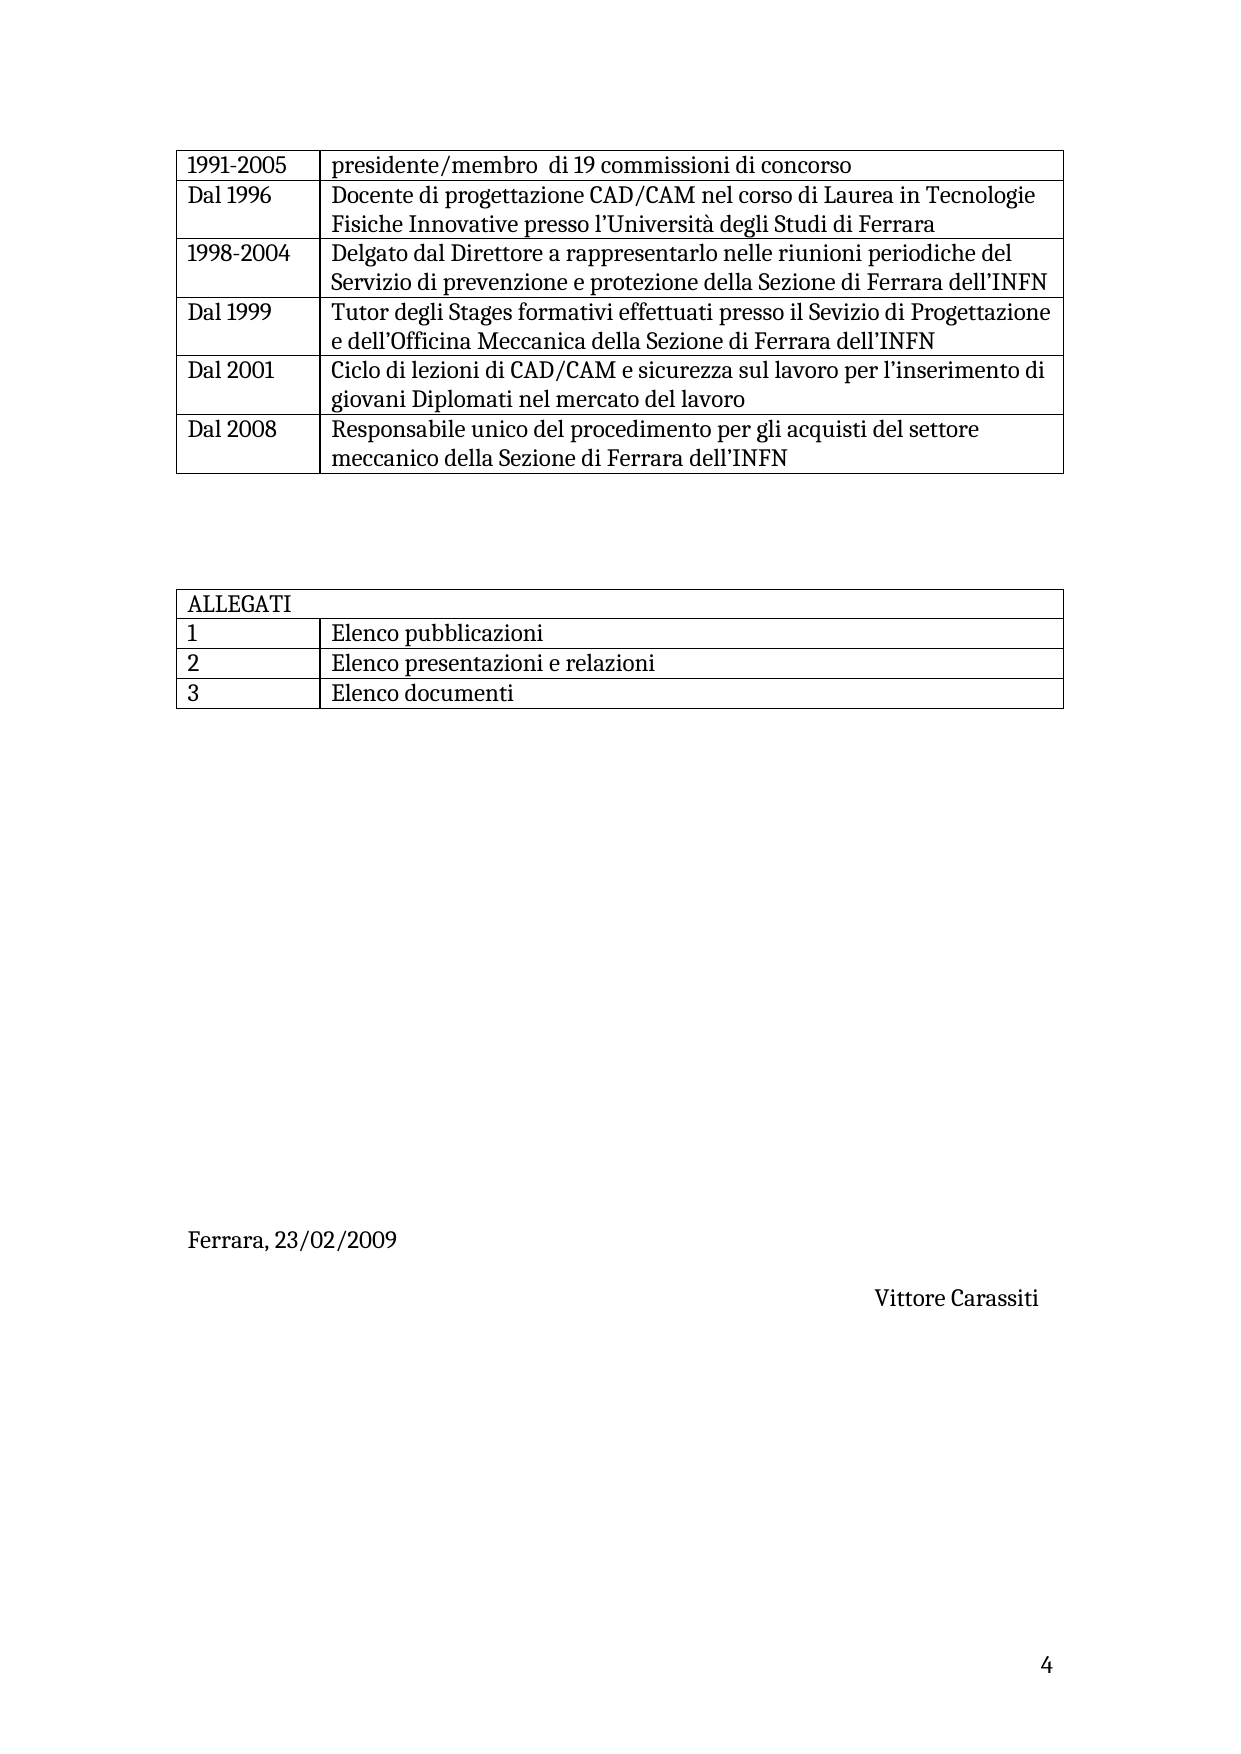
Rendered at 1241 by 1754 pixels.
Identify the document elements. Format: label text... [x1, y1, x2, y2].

table_cell 2 [177, 649, 319, 678]
table_cell Elenco pubblicazioni [321, 619, 1063, 648]
table_cell Elenco presentazioni e relazioni [321, 649, 1063, 678]
text Vittore Carassiti [187, 1284, 1053, 1312]
table_header ALLEGATI [177, 590, 1063, 618]
table_cell Dal 1999 [177, 298, 319, 355]
table_cell 3 [177, 679, 319, 708]
table_cell 1 [177, 619, 319, 648]
table_cell Docente di progettazione CAD/CAM nel corso di Laurea in Tecnologie Fisiche Innovative presso l’Università degli Studi di Ferrara [321, 181, 1063, 238]
table_cell 1991-2005 [177, 151, 319, 180]
table_cell presidente/membro di 19 commissioni di concorso [321, 151, 1063, 180]
table_cell Delgato dal Direttore a rappresentarlo nelle riunioni periodiche del Servizio di prevenzione e protezione della Sezione di Ferrara dell’INFN [321, 239, 1063, 297]
table_cell Tutor degli Stages formativi effettuati presso il Sevizio di Progettazione e dell’Officina Meccanica della Sezione di Ferrara dell’INFN [321, 298, 1063, 355]
text Ferrara, 23/02/2009 [187, 1226, 1053, 1255]
table_cell Dal 2008 [177, 415, 319, 472]
table_cell Ciclo di lezioni di CAD/CAM e sicurezza sul lavoro per l’inserimento di giovani Diplomati nel mercato del lavoro [321, 356, 1063, 414]
table_cell Dal 1996 [177, 181, 319, 238]
table_cell Responsabile unico del procedimento per gli acquisti del settore meccanico della Sezione di Ferrara dell’INFN [321, 415, 1063, 472]
table_cell Dal 2001 [177, 356, 319, 414]
table_cell 1998-2004 [177, 239, 319, 297]
table_cell Elenco documenti [321, 679, 1063, 708]
